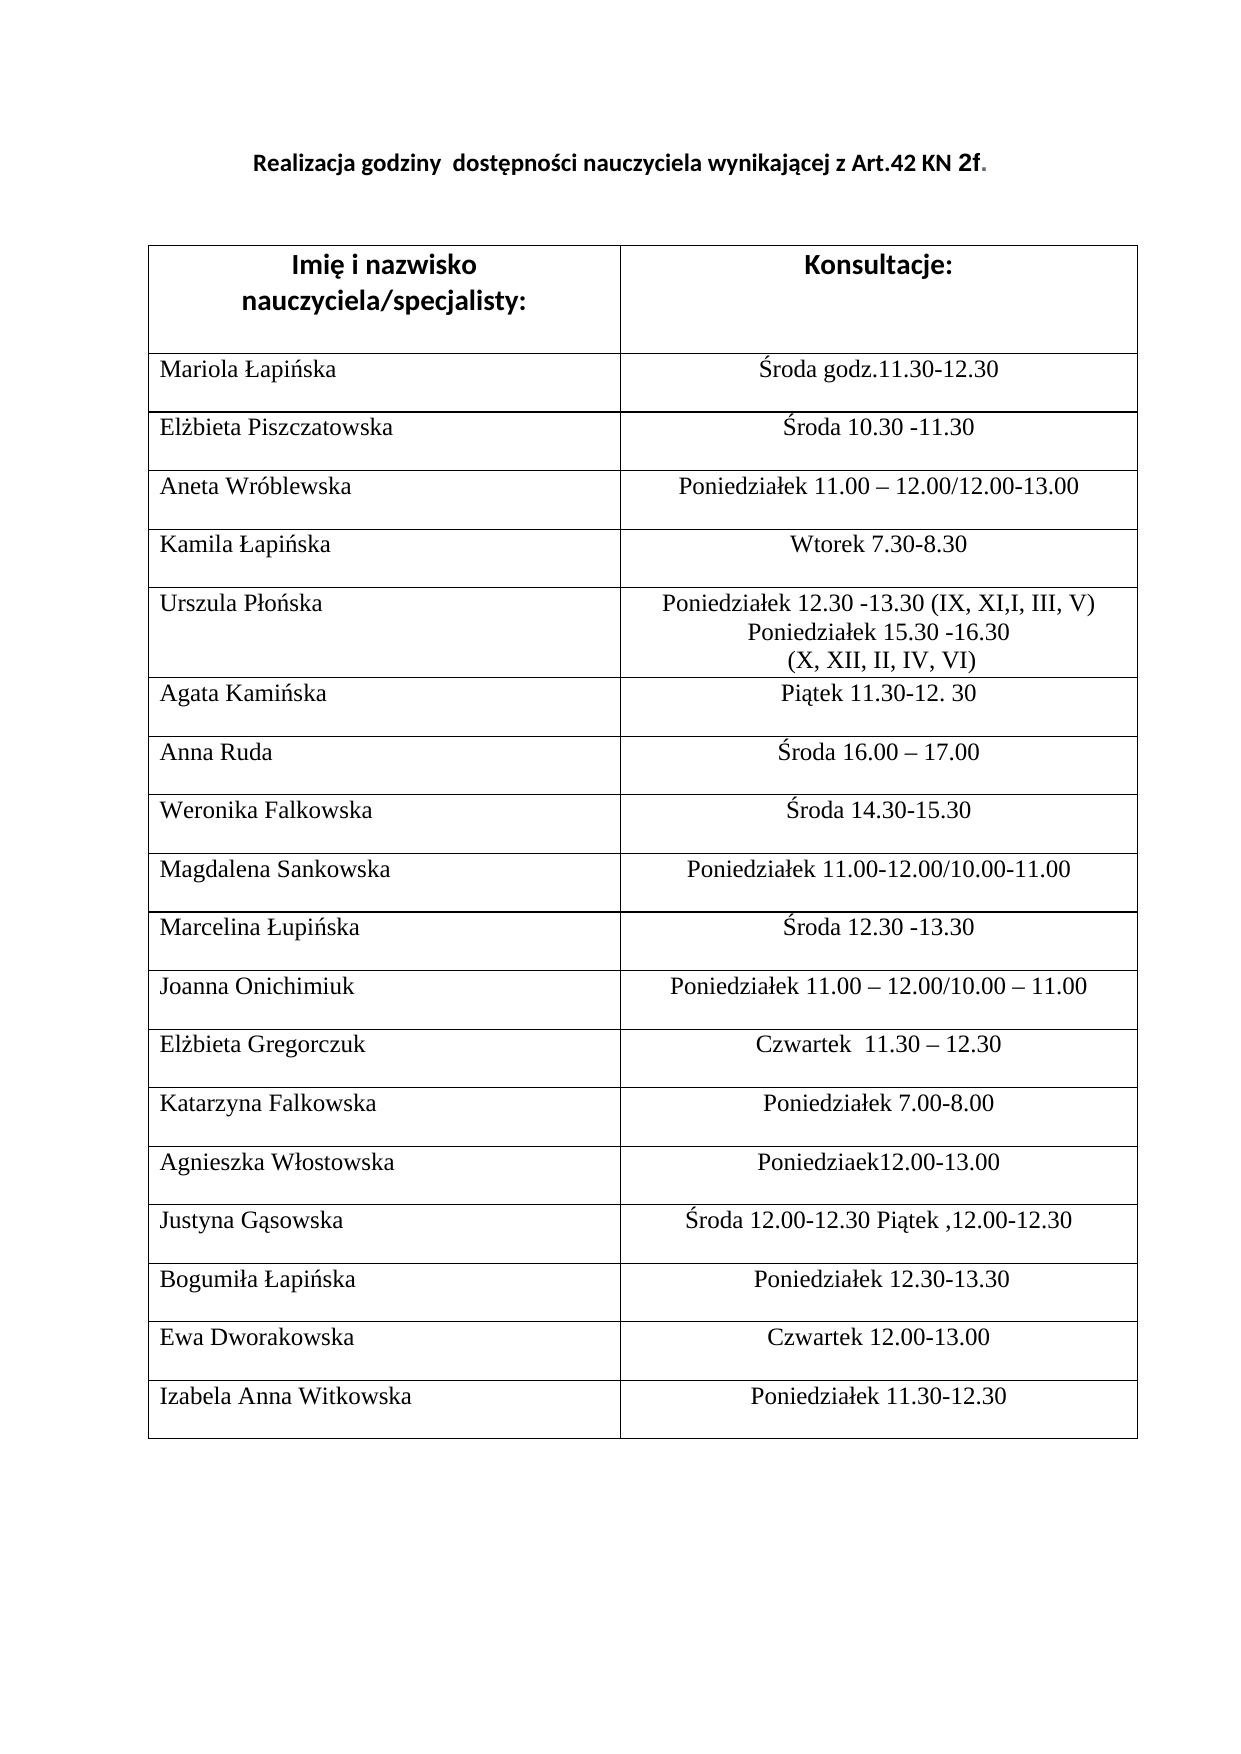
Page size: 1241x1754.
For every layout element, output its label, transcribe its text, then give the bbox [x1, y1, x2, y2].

table_cell Poniedziaek12.00-13.00 [621, 1147, 1137, 1204]
table_cell Czwartek 11.30 – 12.30 [621, 1030, 1137, 1087]
table_cell Piątek 11.30-12. 30 [621, 678, 1137, 736]
table_cell Czwartek 12.00-13.00 [621, 1322, 1137, 1380]
table_cell Katarzyna Falkowska [149, 1088, 620, 1146]
table_cell Poniedziałek 11.00 – 12.00/10.00 – 11.00 [621, 971, 1137, 1028]
table_cell Weronika Falkowska [149, 795, 620, 853]
table_cell Poniedziałek 7.00-8.00 [621, 1088, 1137, 1146]
table_cell Poniedziałek 11.30-12.30 [621, 1381, 1137, 1438]
table_cell Urszula Płońska [149, 588, 620, 677]
table_cell Poniedziałek 11.00-12.00/10.00-11.00 [621, 854, 1137, 911]
table_cell Poniedziałek 11.00 – 12.00/12.00-13.00 [621, 471, 1137, 528]
text Realizacja godziny dostępności nauczyciela wynikającej z Art.42 KN 2f. [148, 148, 1093, 178]
table_cell Mariola Łapińska [149, 354, 620, 411]
table_cell Bogumiła Łapińska [149, 1264, 620, 1321]
table_cell Środa godz.11.30-12.30 [621, 354, 1137, 411]
table_cell Elżbieta Gregorczuk [149, 1030, 620, 1087]
table_cell Marcelina Łupińska [149, 913, 620, 970]
table_header Konsultacje: [621, 246, 1137, 353]
table_cell Środa 16.00 – 17.00 [621, 737, 1137, 794]
table_cell Wtorek 7.30-8.30 [621, 530, 1137, 587]
table_cell Środa 12.00-12.30 Piątek ,12.00-12.30 [621, 1205, 1137, 1263]
table_cell Agnieszka Włostowska [149, 1147, 620, 1204]
table_cell Ewa Dworakowska [149, 1322, 620, 1380]
table_cell Środa 14.30-15.30 [621, 795, 1137, 853]
table_cell Joanna Onichimiuk [149, 971, 620, 1028]
table_cell Magdalena Sankowska [149, 854, 620, 911]
table_cell Środa 10.30 -11.30 [621, 413, 1137, 470]
table_cell Poniedziałek 12.30 -13.30 (IX, XI,I, III, V) Poniedziałek 15.30 -16.30 (X, XII, II, IV, VI) [621, 588, 1137, 677]
table_cell Poniedziałek 12.30-13.30 [621, 1264, 1137, 1321]
table_cell Izabela Anna Witkowska [149, 1381, 620, 1438]
table_cell Agata Kamińska [149, 678, 620, 736]
table_cell Justyna Gąsowska [149, 1205, 620, 1263]
table_cell Anna Ruda [149, 737, 620, 794]
table_cell Kamila Łapińska [149, 530, 620, 587]
table_header Imię i nazwisko nauczyciela/specjalisty: [149, 246, 620, 353]
table_cell Elżbieta Piszczatowska [149, 413, 620, 470]
table_cell Środa 12.30 -13.30 [621, 913, 1137, 970]
table_cell Aneta Wróblewska [149, 471, 620, 528]
